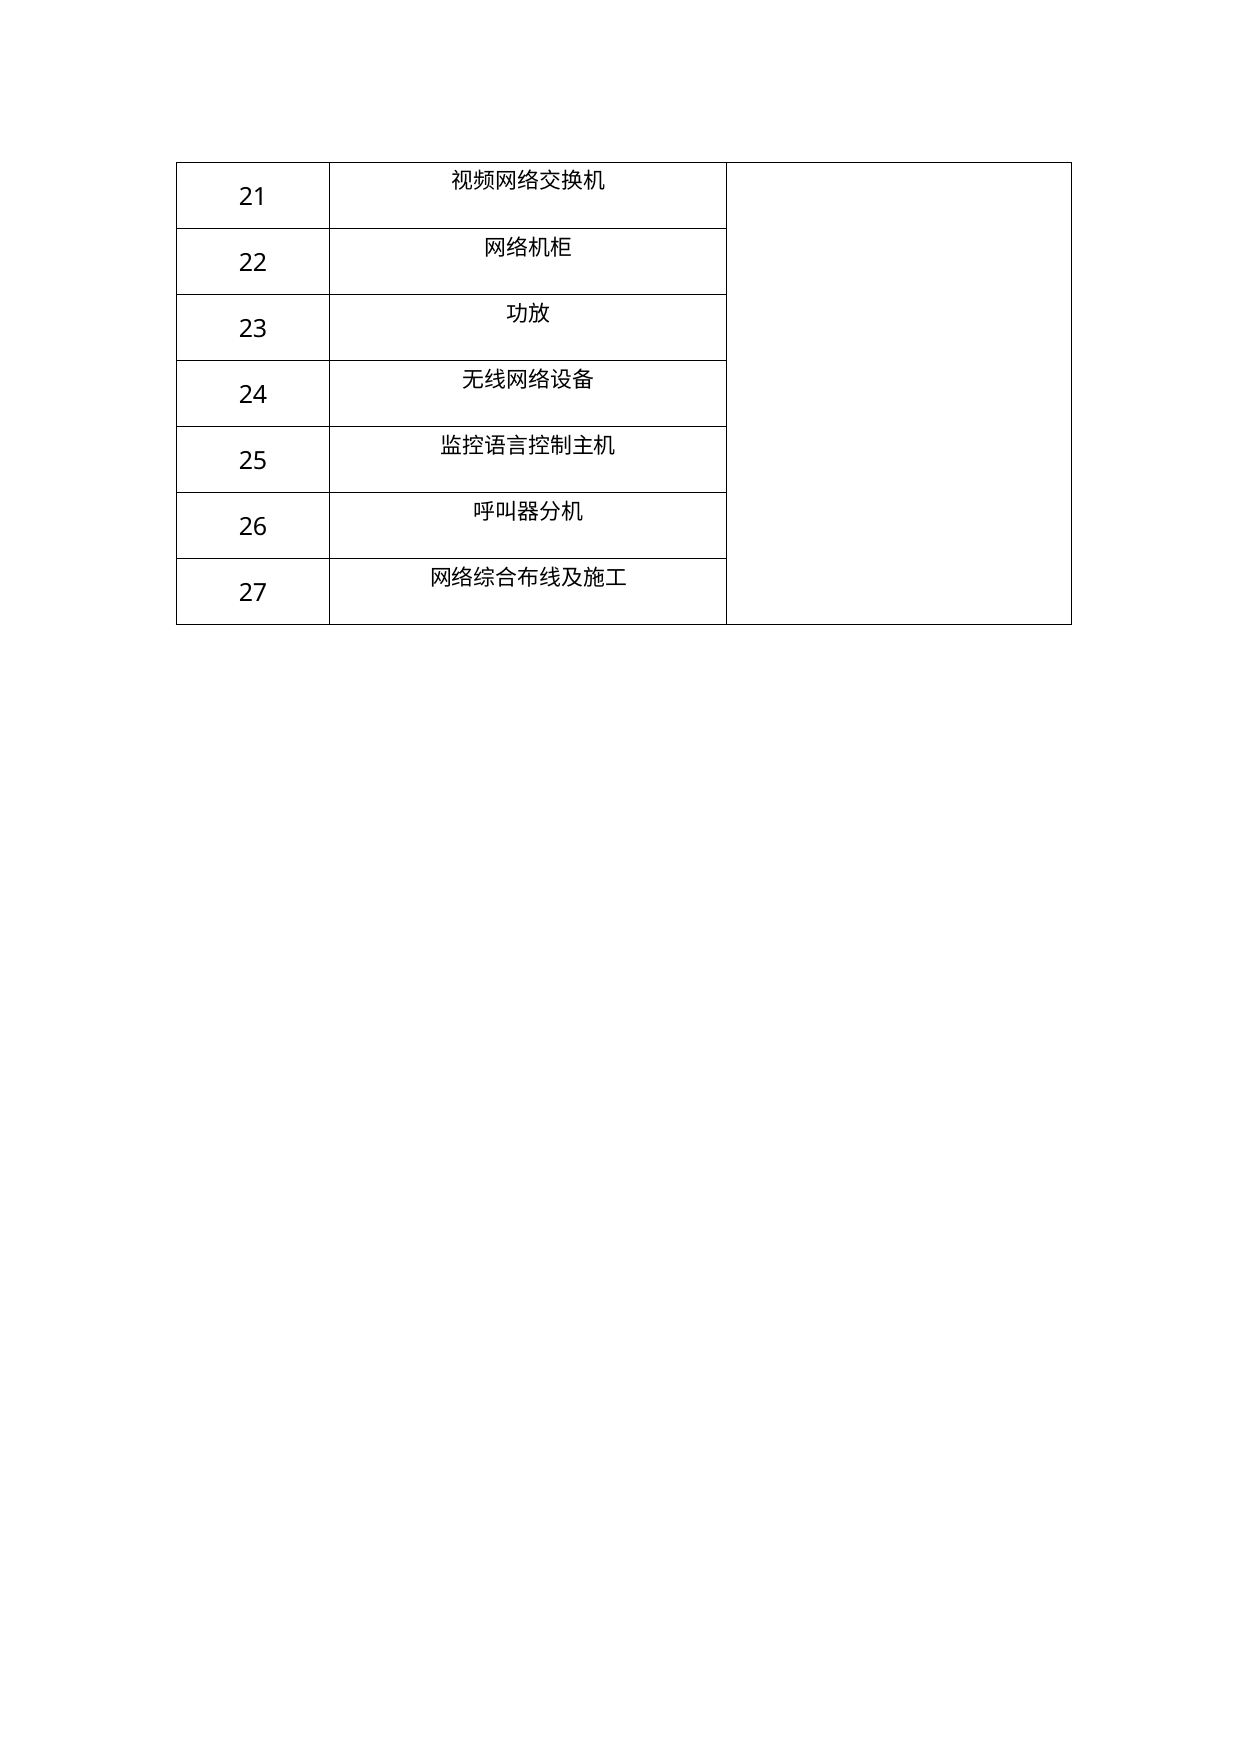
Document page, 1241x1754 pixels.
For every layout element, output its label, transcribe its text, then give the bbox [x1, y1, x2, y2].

table_cell 无线网络设备 [330, 361, 726, 426]
table_cell 21 [177, 163, 329, 228]
table_cell 25 [177, 427, 329, 492]
table_cell 呼叫器分机 [330, 493, 726, 558]
table_cell 网络综合布线及施工 [330, 559, 726, 624]
table_cell 监控语言控制主机 [330, 427, 726, 492]
table_cell 视频网络交换机 [330, 163, 726, 228]
table_cell 网络机柜 [330, 229, 726, 294]
table_cell 23 [177, 295, 329, 360]
table_cell 22 [177, 229, 329, 294]
table_cell 24 [177, 361, 329, 426]
table_cell 27 [177, 559, 329, 624]
table_cell 功放 [330, 295, 726, 360]
table_cell 26 [177, 493, 329, 558]
